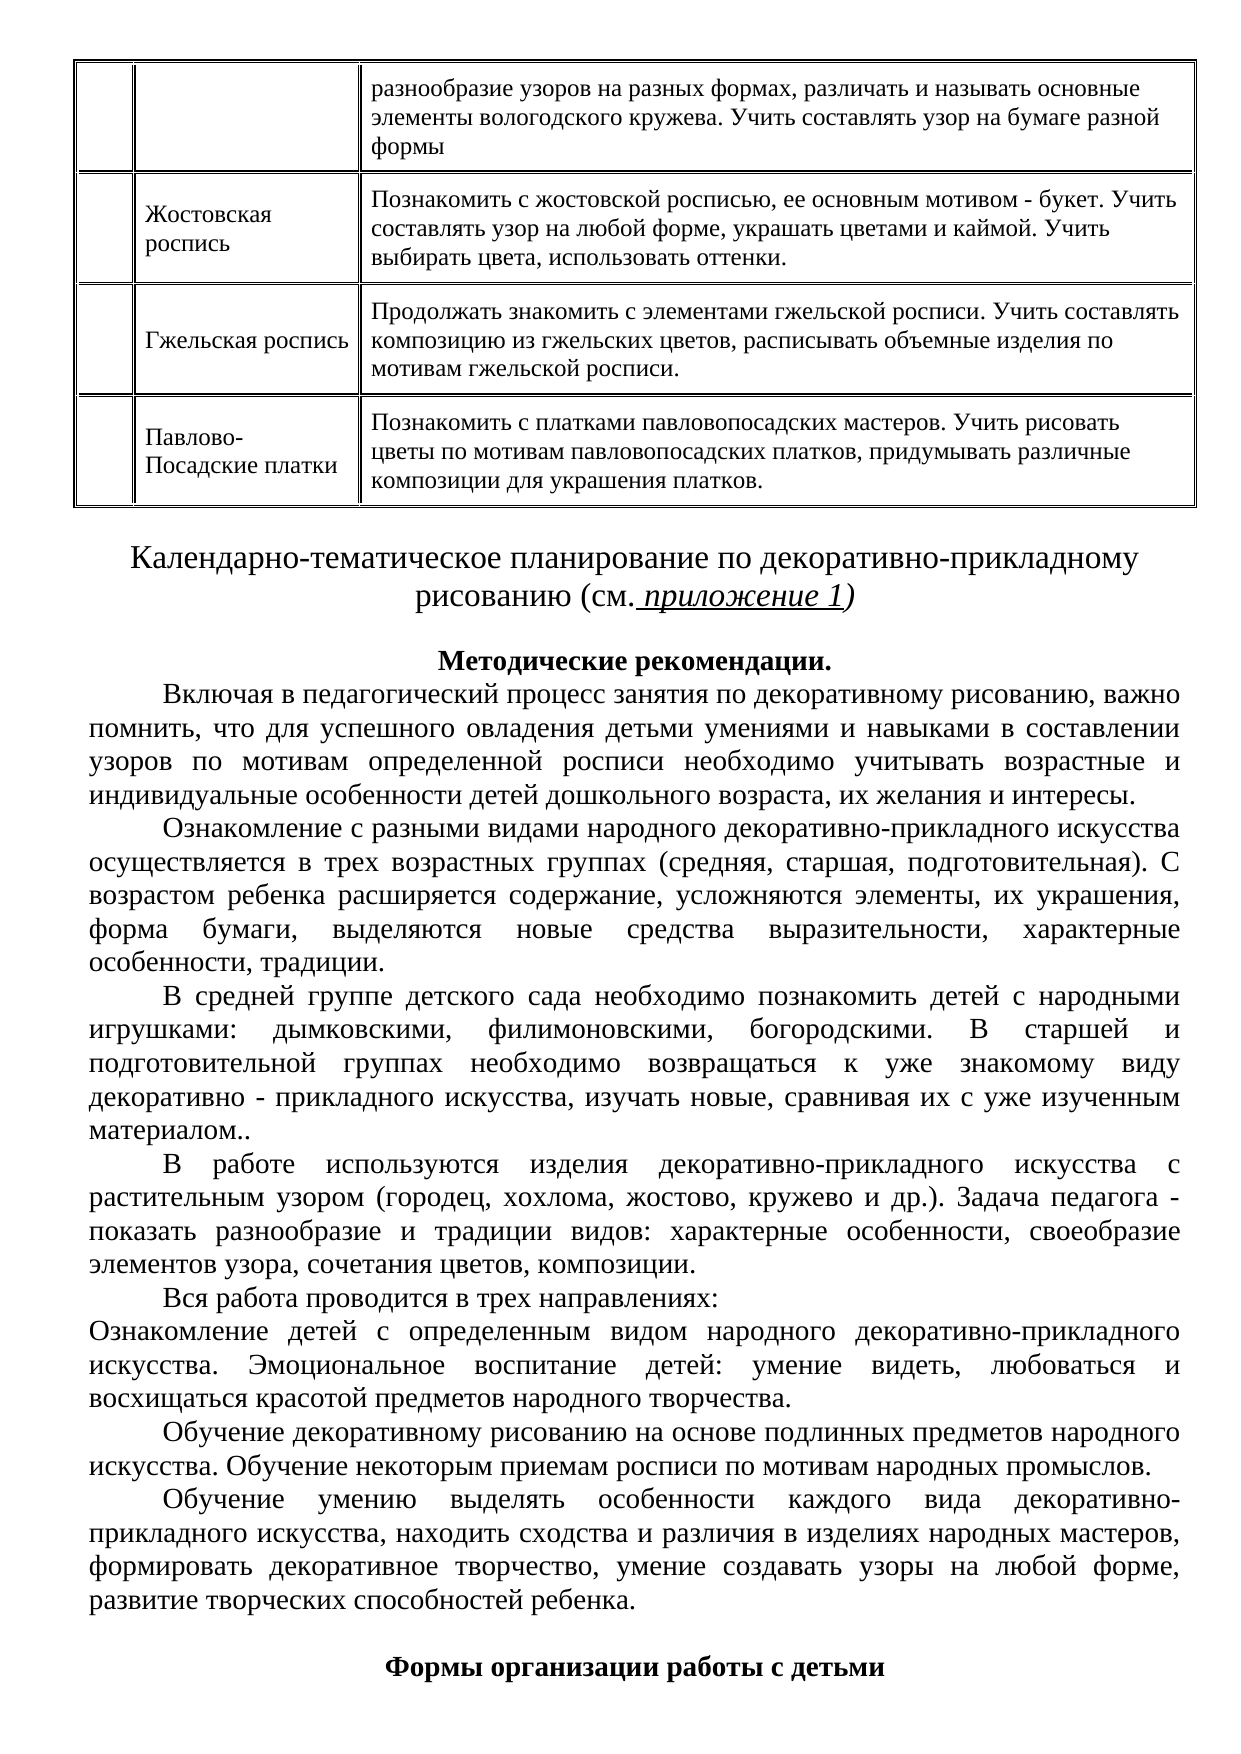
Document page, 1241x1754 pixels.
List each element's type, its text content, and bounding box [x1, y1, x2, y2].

text Вся работа проводится в трех направлениях: [89, 1280, 1181, 1313]
table_cell Продолжать знакомить с элементами гжельской росписи. Учить составлять композицию из гжельских цветов, расписывать объемные изделия по мотивам гжельской росписи. [360, 282, 1195, 393]
table_cell [77, 61, 134, 170]
text В работе используются изделия декоративно-прикладного искусства с растительным узором (городец, хохлома, жостово, кружево и др.). Задача педагога - показать разнообразие и традиции видов: характерные особенности, своеобразие элементов узора, сочетания цветов, композиции. [89, 1146, 1181, 1280]
text Ознакомление детей с определенным видом народного декоративно-прикладного искусства. Эмоциональное воспитание детей: умение видеть, любоваться и восхищаться красотой предметов народного творчества. [89, 1313, 1181, 1414]
text В средней группе детского сада необходимо познакомить детей с народными игрушками: дымковскими, филимоновскими, богородскими. В старшей и подготовительной группах необходимо возвращаться к уже знакомому виду декоративно - прикладного искусства, изучать новые, сравнивая их с уже изученным материалом.. [89, 978, 1181, 1146]
table_cell [77, 170, 132, 282]
text Календарно-тематическое планирование по декоративно-прикладному рисованию (см. приложение 1) [89, 537, 1181, 613]
text Ознакомление с разными видами народного декоративно-прикладного искусства осуществляется в трех возрастных группах (средняя, старшая, подготовительная). С возрастом ребенка расширяется содержание, усложняются элементы, их украшения, форма бумаги, выделяются новые средства выразительности, характерные особенности, традиции. [89, 810, 1181, 978]
table_cell Познакомить с платками павловопосадских мастеров. Учить рисовать цветы по мотивам павловопосадских платков, придумывать различные композиции для украшения платков. [360, 393, 1194, 504]
table_cell [75, 282, 134, 393]
table_cell Гжельская роспись [136, 285, 358, 393]
table_cell Павлово-Посадские платки [134, 393, 360, 504]
text Формы организации работы с детьми [89, 1649, 1181, 1682]
text Обучение декоративному рисованию на основе подлинных предметов народного искусства. Обучение некоторым приемам росписи по мотивам народных промыслов. [89, 1414, 1181, 1481]
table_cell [360, 63, 1194, 170]
table_cell [77, 393, 134, 504]
table_cell Познакомить с жостовской росписью, ее основным мотивом - букет. Учить составлять узор на любой форме, украшать цветами и каймой. Учить выбирать цвета, использовать оттенки. [362, 170, 1194, 282]
table_cell Кружево [134, 61, 360, 170]
table_cell Жостовская роспись [136, 174, 358, 282]
text Обучение умению выделять особенности каждого вида декоративно-прикладного искусства, находить сходства и различия в изделиях народных мастеров, формировать декоративное творчество, умение создавать узоры на любой форме, развитие творческих способностей ребенка. [89, 1481, 1181, 1615]
text Включая в педагогический процесс занятия по декоративному рисованию, важно помнить, что для успешного овладения детьми умениями и навыками в составлении узоров по мотивам определенной росписи необходимо учитывать возрастные и индивидуальные особенности детей дошкольного возраста, их желания и интересы. [89, 676, 1181, 810]
text Методические рекомендации. [89, 643, 1181, 676]
